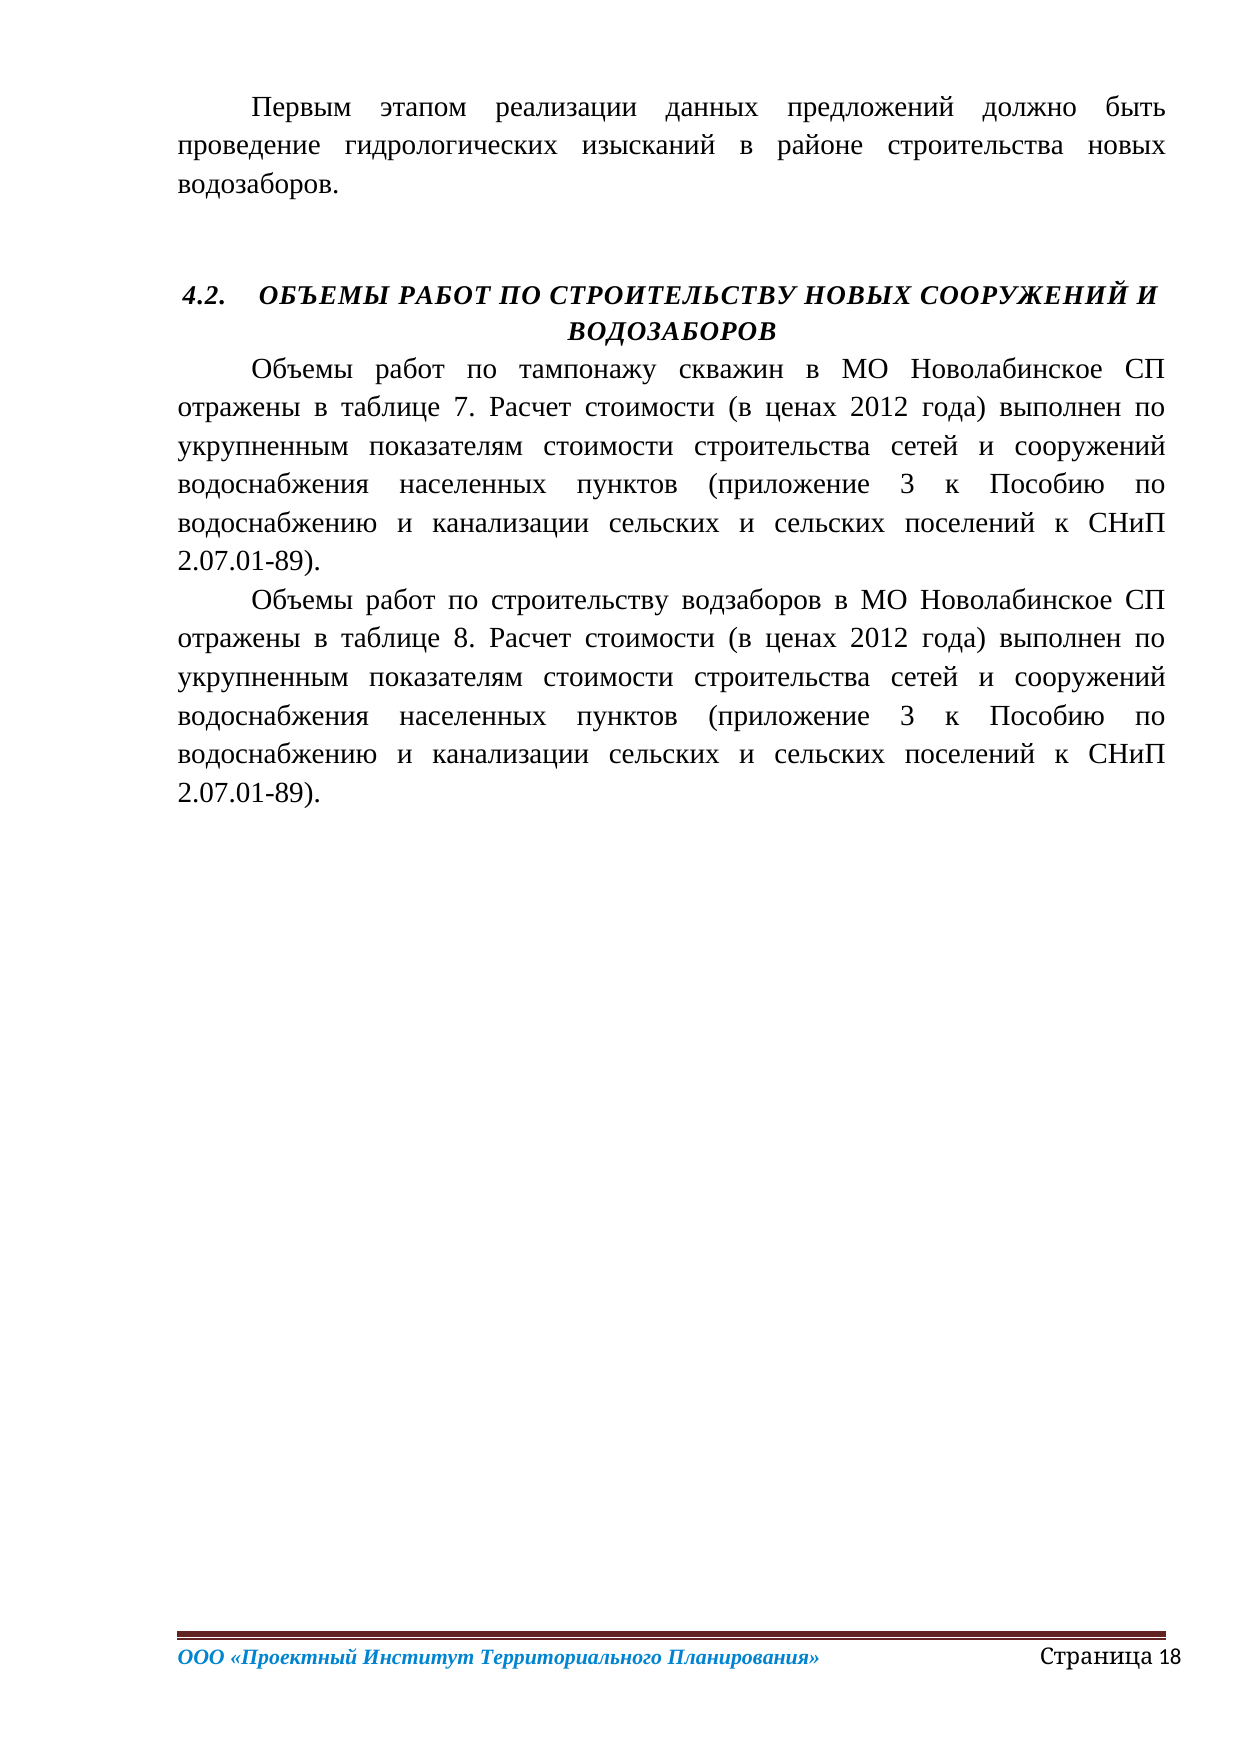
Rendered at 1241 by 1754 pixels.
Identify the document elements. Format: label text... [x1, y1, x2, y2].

text Объемы работ по тампонажу скважин в МО Новолабинское СП отражены в таблице 7. Расчет стоимости (в ценах 2012 года) выполнен по укрупненным показателям стоимости строительства сетей и сооружений водоснабжения населенных пунктов (приложение 3 к Пособию по водоснабжению и канализации сельских и сельских поселений к СНиП 2.07.01-89). [177, 351, 1166, 577]
text Объемы работ по строительству водзаборов в МО Новолабинское СП отражены в таблице 8. Расчет стоимости (в ценах 2012 года) выполнен по укрупненным показателям стоимости строительства сетей и сооружений водоснабжения населенных пунктов (приложение 3 к Пособию по водоснабжению и канализации сельских и сельских поселений к СНиП 2.07.01-89). [177, 582, 1166, 808]
text Первым этапом реализации данных предложений должно быть проведение гидрологических изысканий в районе строительства новых водозаборов. [177, 89, 1166, 199]
list Объемы работ по строительству новых сооружений и водозаборов [175, 279, 1166, 346]
